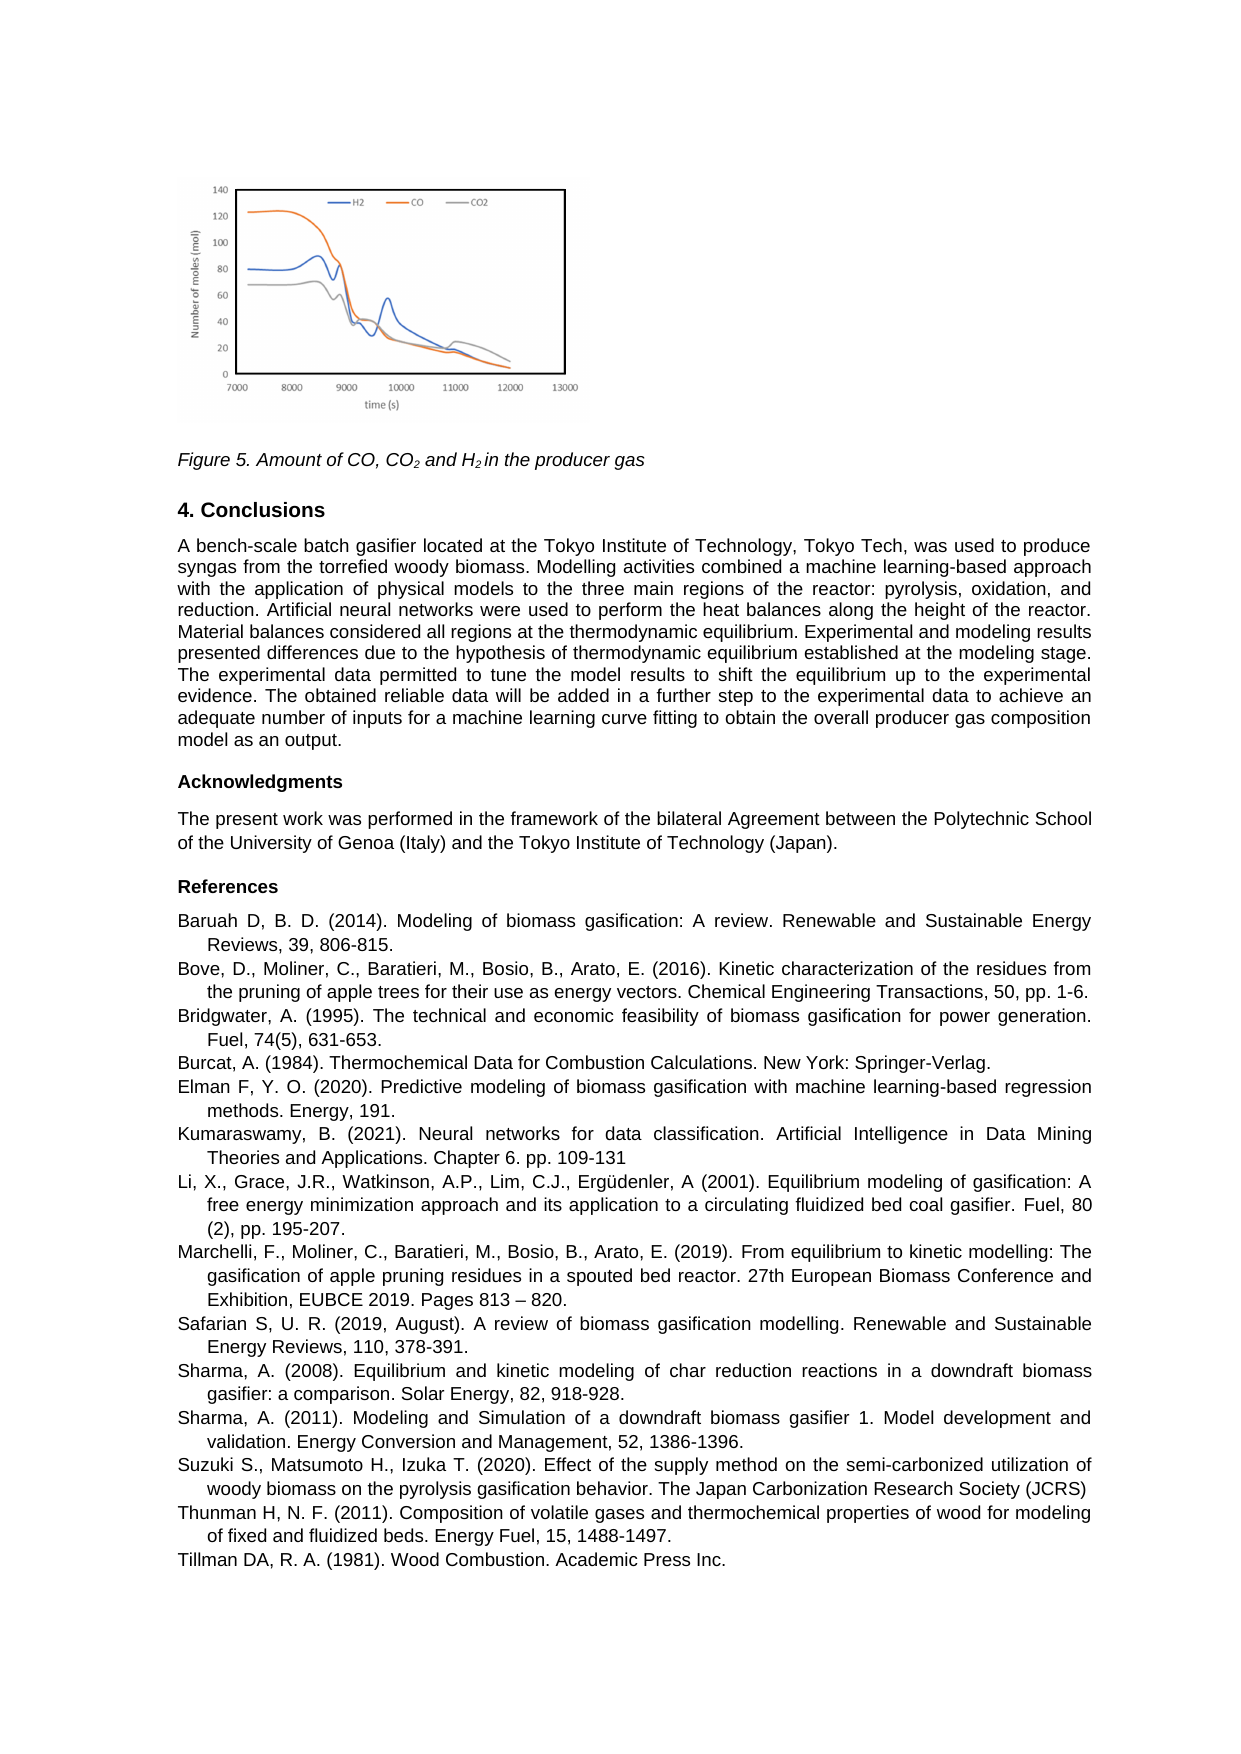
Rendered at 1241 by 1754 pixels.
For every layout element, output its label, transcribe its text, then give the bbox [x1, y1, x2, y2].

text The present work was performed in the framework of the bilateral Agreement between the Polytechnic School of the University of Genoa (Italy) and the Tokyo Institute of Technology (Japan). [177, 808, 1092, 853]
picture [177, 177, 590, 423]
text Figure 5. Amount of CO, CO2 and H2 in the producer gas [177, 449, 1092, 471]
subtitle A bench-scale batch gasifier located at the Tokyo Institute of Technology, Tokyo Tech, was used to produce syngas from the torrefied woody biomass. Modelling activities combined a machine learning-based approach with the application of physical models to the three main regions of the reactor: pyrolysis, oxidation, and reduction. Artificial neural networks were used to perform the heat balances along the height of the reactor. Material balances considered all regions at the thermodynamic equilibrium. Experimental and modeling results presented differences due to the hypothesis of thermodynamic equilibrium established at the modeling stage. The experimental data permitted to tune the model results to shift the equilibrium up to the experimental evidence. The obtained reliable data will be added in a further step to the experimental data to achieve an adequate number of inputs for a machine learning curve fitting to obtain the overall producer gas composition model as an output. [177, 534, 1092, 750]
text Sharma, A. (2011). Modeling and Simulation of a downdraft biomass gasifier 1. Model development and validation. Energy Conversion and Management, 52, 1386-1396. [177, 1407, 1092, 1452]
subtitle Conclusions [177, 498, 1092, 522]
text Li, X., Grace, J.R., Watkinson, A.P., Lim, C.J., Ergüdenler, A (2001). Equilibrium modeling of gasification: A free energy minimization approach and its application to a circulating fluidized bed coal gasifier. Fuel, 80 (2), pp. 195-207. [177, 1170, 1092, 1239]
text Marchelli, F., Moliner, C., Baratieri, M., Bosio, B., Arato, E. (2019). From equilibrium to kinetic modelling: The gasification of apple pruning residues in a spouted bed reactor. 27th European Biomass Conference and Exhibition, EUBCE 2019. Pages 813 – 820. [177, 1241, 1092, 1310]
text Bridgwater, A. (1995). The technical and economic feasibility of biomass gasification for power generation. Fuel, 74(5), 631-653. [177, 1005, 1092, 1050]
text Baruah D, B. D. (2014). Modeling of biomass gasification: A review. Renewable and Sustainable Energy Reviews, 39, 806-815. [177, 910, 1092, 956]
text References [177, 876, 1092, 898]
text Bove, D., Moliner, C., Baratieri, M., Bosio, B., Arato, E. (2016). Kinetic characterization of the residues from the pruning of apple trees for their use as energy vectors. Chemical Engineering Transactions, 50, pp. 1-6. [177, 958, 1092, 1003]
text Tillman DA, R. A. (1981). Wood Combustion. Academic Press Inc. [177, 1549, 1092, 1570]
text Suzuki S., Matsumoto H., Izuka T. (2020). Effect of the supply method on the semi-carbonized utilization of woody biomass on the pyrolysis gasification behavior. The Japan Carbonization Research Society (JCRS) [177, 1454, 1092, 1499]
text Kumaraswamy, B. (2021). Neural networks for data classification. Artificial Intelligence in Data Mining Theories and Applications. Chapter 6. pp. 109-131 [177, 1123, 1092, 1168]
text Safarian S, U. R. (2019, August). A review of biomass gasification modelling. Renewable and Sustainable Energy Reviews, 110, 378-391. [177, 1312, 1092, 1357]
title Acknowledgments [177, 771, 1092, 792]
text Burcat, A. (1984). Thermochemical Data for Combustion Calculations. New York: Springer-Verlag. [177, 1052, 1092, 1074]
text Elman F, Y. O. (2020). Predictive modeling of biomass gasification with machine learning-based regression methods. Energy, 191. [177, 1076, 1092, 1121]
text Sharma, A. (2008). Equilibrium and kinetic modeling of char reduction reactions in a downdraft biomass gasifier: a comparison. Solar Energy, 82, 918-928. [177, 1359, 1092, 1405]
text Thunman H, N. F. (2011). Composition of volatile gases and thermochemical properties of wood for modeling of fixed and fluidized beds. Energy Fuel, 15, 1488-1497. [177, 1501, 1092, 1547]
